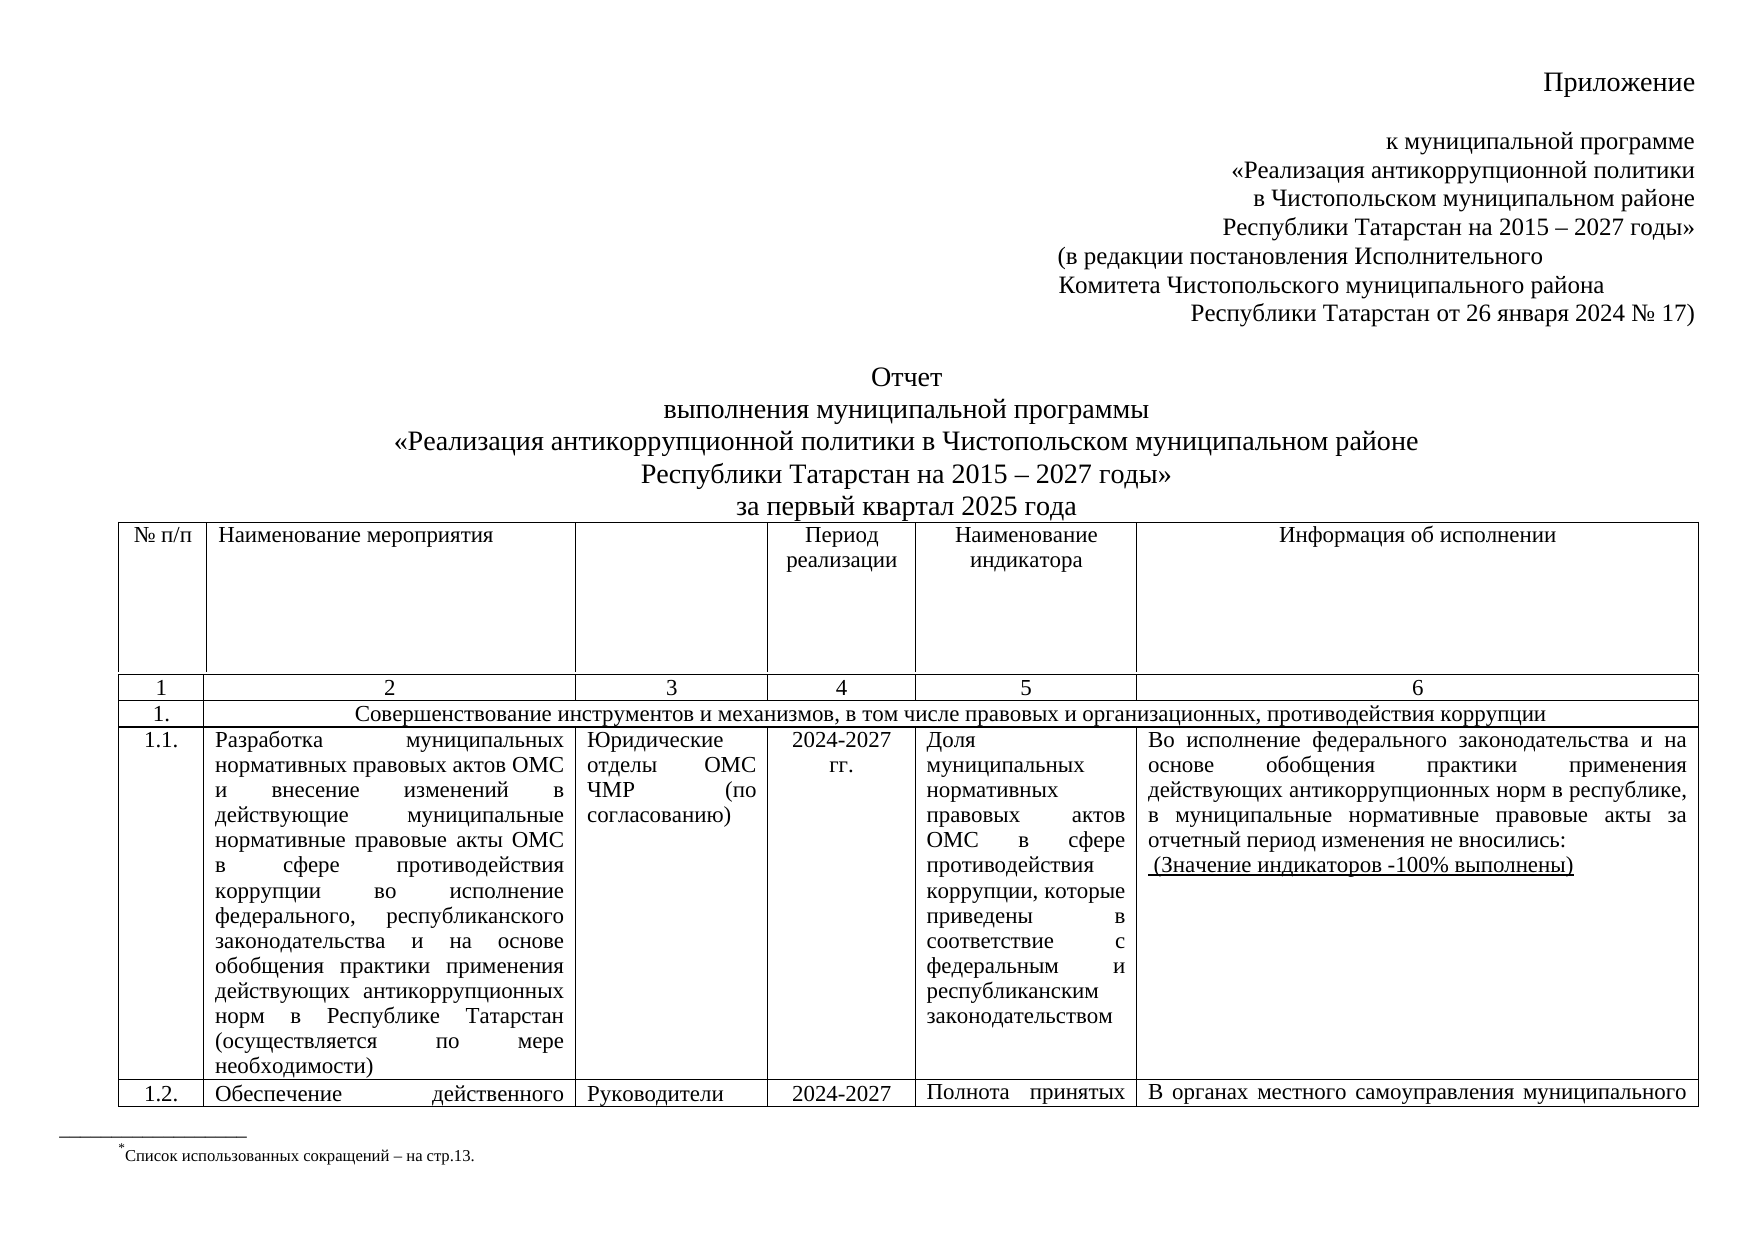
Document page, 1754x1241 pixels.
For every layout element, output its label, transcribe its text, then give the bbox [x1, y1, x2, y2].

table_header [576, 523, 767, 672]
table_header 4 [768, 675, 915, 700]
table_cell 1. [119, 701, 203, 726]
text Республики Татарстан от 26 января 2024 № 17) [118, 298, 1695, 327]
text Республики Татарстан на 2015 – 2027 годы» [118, 457, 1695, 489]
text в Чистопольском муниципальном районе [118, 183, 1695, 212]
table_header Период реализации [768, 523, 915, 672]
table_header 1 [119, 675, 203, 700]
table_cell 2024-2027 гг. [768, 728, 915, 1079]
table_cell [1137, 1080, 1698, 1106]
table_cell Разработка муниципальных нормативных правовых актов ОМС и внесение изменений в действующие муниципальные нормативные правовые акты ОМС в сфере противодействия коррупции во исполнение федерального, республиканского законодательства и на основе обобщения практики применения действующих антикоррупционных норм в Республике Татарстан (осуществляется по мере необходимости) [204, 728, 575, 1079]
text «Реализация антикоррупционной политики в Чистопольском муниципальном районе [118, 424, 1695, 457]
table_header Наименование мероприятия [207, 523, 575, 672]
table_header Информация об исполнении [1137, 523, 1698, 672]
table_cell 1.2. [119, 1080, 203, 1106]
table_header № п/п [119, 523, 206, 672]
text «Реализация антикоррупционной политики [118, 155, 1695, 183]
table_cell Юридические отделы ОМС ЧМР (по согласованию) [576, 728, 767, 1079]
table_cell 1.1. [119, 728, 203, 1079]
table_cell Доля муниципальных нормативных правовых актов ОМС в сфере противодействия коррупции, которые приведены в соответствие с федеральным и республиканским законодательством [916, 728, 1136, 1079]
text (в редакции постановления Исполнительного [118, 241, 1695, 270]
text к муниципальной программе [118, 126, 1695, 155]
text Республики Татарстан на 2015 – 2027 годы» [118, 212, 1695, 241]
table_cell 2024-2027 гг. [768, 1080, 915, 1106]
table_header 3 [576, 675, 767, 700]
text Приложение [118, 65, 1695, 97]
table_cell Совершенствование инструментов и механизмов, в том числе правовых и организационных, противодействия коррупции [204, 701, 1698, 726]
text Комитета Чистопольского муниципального района [118, 270, 1695, 298]
table_header Наименование индикатора [916, 523, 1136, 672]
text за первый квартал 2025 года [118, 489, 1695, 522]
table_cell Во исполнение федерального законодательства и на основе обобщения практики применения действующих антикоррупционных норм в республике, в муниципальные нормативные правовые акты за отчетный период изменения не вносились: (Значение индикаторов -100% выполнены) [1137, 728, 1698, 1079]
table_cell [916, 1080, 1136, 1106]
table_header 6 [1137, 675, 1698, 700]
table_header 2 [204, 675, 575, 700]
text выполнения муниципальной программы [118, 392, 1695, 424]
table_cell Руководители ОМС ЧМР (по согласованию) [576, 1080, 767, 1106]
table_header 5 [916, 675, 1136, 700]
text Отчет [118, 359, 1695, 392]
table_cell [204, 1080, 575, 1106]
